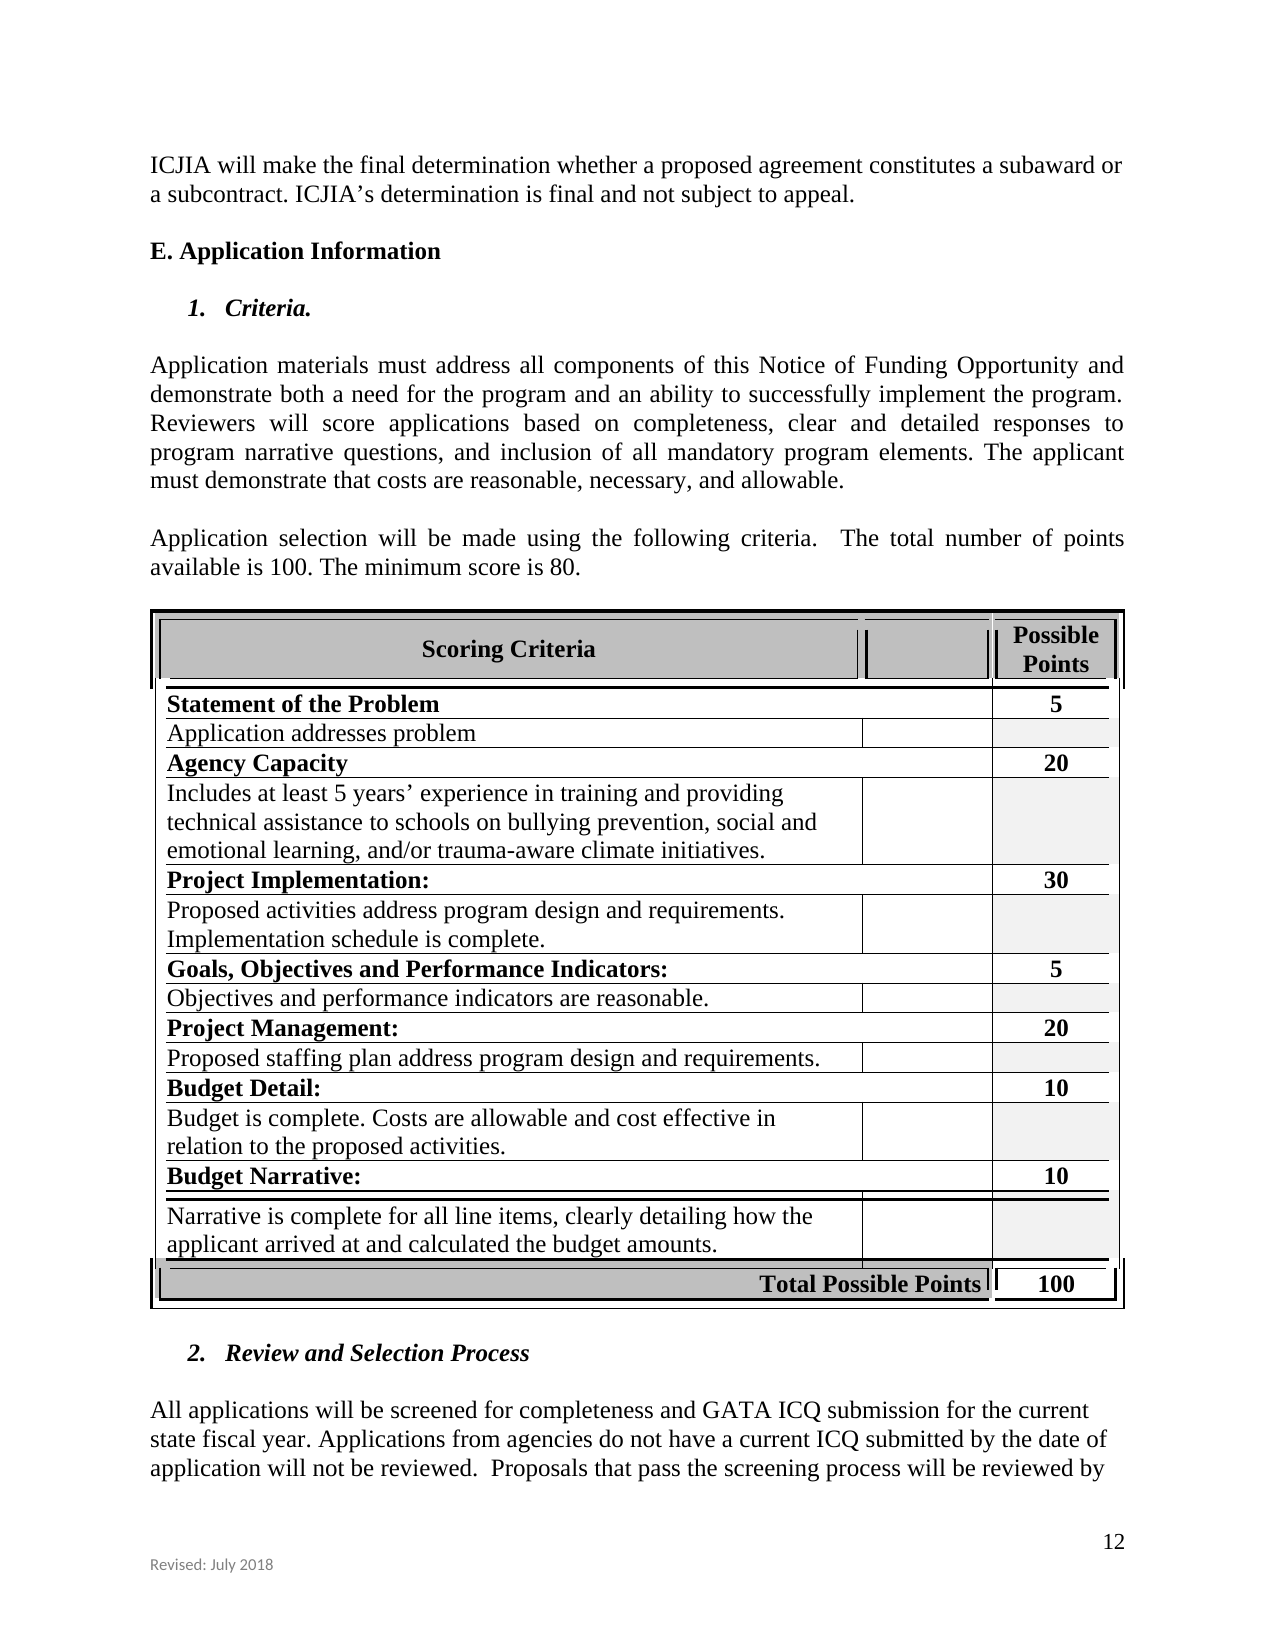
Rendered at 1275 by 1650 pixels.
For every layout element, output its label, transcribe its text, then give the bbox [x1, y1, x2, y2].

text ICJIA will make the final determination whether a proposed agreement constitutes a subaward or a subcontract. ICJIA’s determination is final and not subject to appeal. [150, 150, 1125, 207]
table_cell Budget Detail: [156, 1072, 992, 1102]
table_cell Proposed activities address program design and requirements. Implementation schedule is complete. [156, 894, 862, 953]
table_cell 30 [993, 864, 1119, 894]
table_cell [863, 1043, 992, 1072]
table_cell 5 [993, 953, 1119, 982]
table_cell Budget is complete. Costs are allowable and cost effective in relation to the proposed activities. [156, 1102, 862, 1160]
table_cell [863, 719, 992, 747]
table_cell [863, 895, 992, 953]
table_cell [863, 1201, 992, 1258]
table_cell Total Possible Points [155, 1258, 992, 1298]
list Review and Selection Process [187, 1338, 1125, 1366]
table_cell 100 [993, 1258, 1119, 1298]
text Application materials must address all components of this Notice of Funding Opportunity and demonstrate both a need for the program and an ability to successfully implement the program. Reviewers will score applications based on completeness, clear and detailed responses to program narrative questions, and inclusion of all mandatory program elements. The applicant must demonstrate that costs are reasonable, necessary, and allowable. [150, 351, 1125, 494]
table_cell 20 [993, 747, 1119, 777]
table_cell [863, 1103, 992, 1160]
table_cell Goals, Objectives and Performance Indicators: [156, 953, 992, 982]
table_cell Agency Capacity [156, 747, 992, 777]
table_cell 10 [993, 1160, 1119, 1190]
text Application selection will be made using the following criteria. The total number of points available is 100. The minimum score is 80. [150, 523, 1125, 581]
table_cell Objectives and performance indicators are reasonable. [156, 983, 862, 1012]
table_cell Budget Narrative: [156, 1160, 992, 1190]
table_cell [993, 983, 1119, 1012]
table_cell [863, 1192, 992, 1198]
table_header [862, 613, 992, 678]
table_cell [993, 777, 1119, 864]
table_cell Narrative is complete for all line items, clearly detailing how the applicant arrived at and calculated the budget amounts. [156, 1190, 862, 1258]
table_cell [993, 894, 1119, 953]
table_cell [993, 1190, 1119, 1258]
table_cell Project Management: [156, 1012, 992, 1042]
table_cell Proposed staffing plan address program design and requirements. [156, 1042, 862, 1072]
table_cell [863, 984, 992, 1012]
table_cell Statement of the Problem [156, 678, 992, 717]
table_cell [993, 1042, 1119, 1072]
table_cell 10 [993, 1072, 1119, 1102]
table_cell Application addresses problem [156, 718, 862, 747]
table_cell [993, 718, 1119, 747]
table_cell Includes at least 5 years’ experience in training and providing technical assistance to schools on bullying prevention, social and emotional learning, and/or trauma-aware climate initiatives. [156, 777, 862, 864]
table_cell 5 [993, 678, 1119, 717]
table_cell 20 [993, 1012, 1119, 1042]
list Criteria. [187, 293, 1125, 322]
table_cell [993, 1102, 1119, 1160]
table_cell Project Implementation: [156, 864, 992, 894]
table_header Scoring Criteria [155, 613, 862, 678]
text E. Application Information [150, 236, 1125, 265]
table_cell [863, 778, 992, 864]
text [150, 1395, 1125, 1481]
table_header Possible Points [993, 613, 1119, 678]
